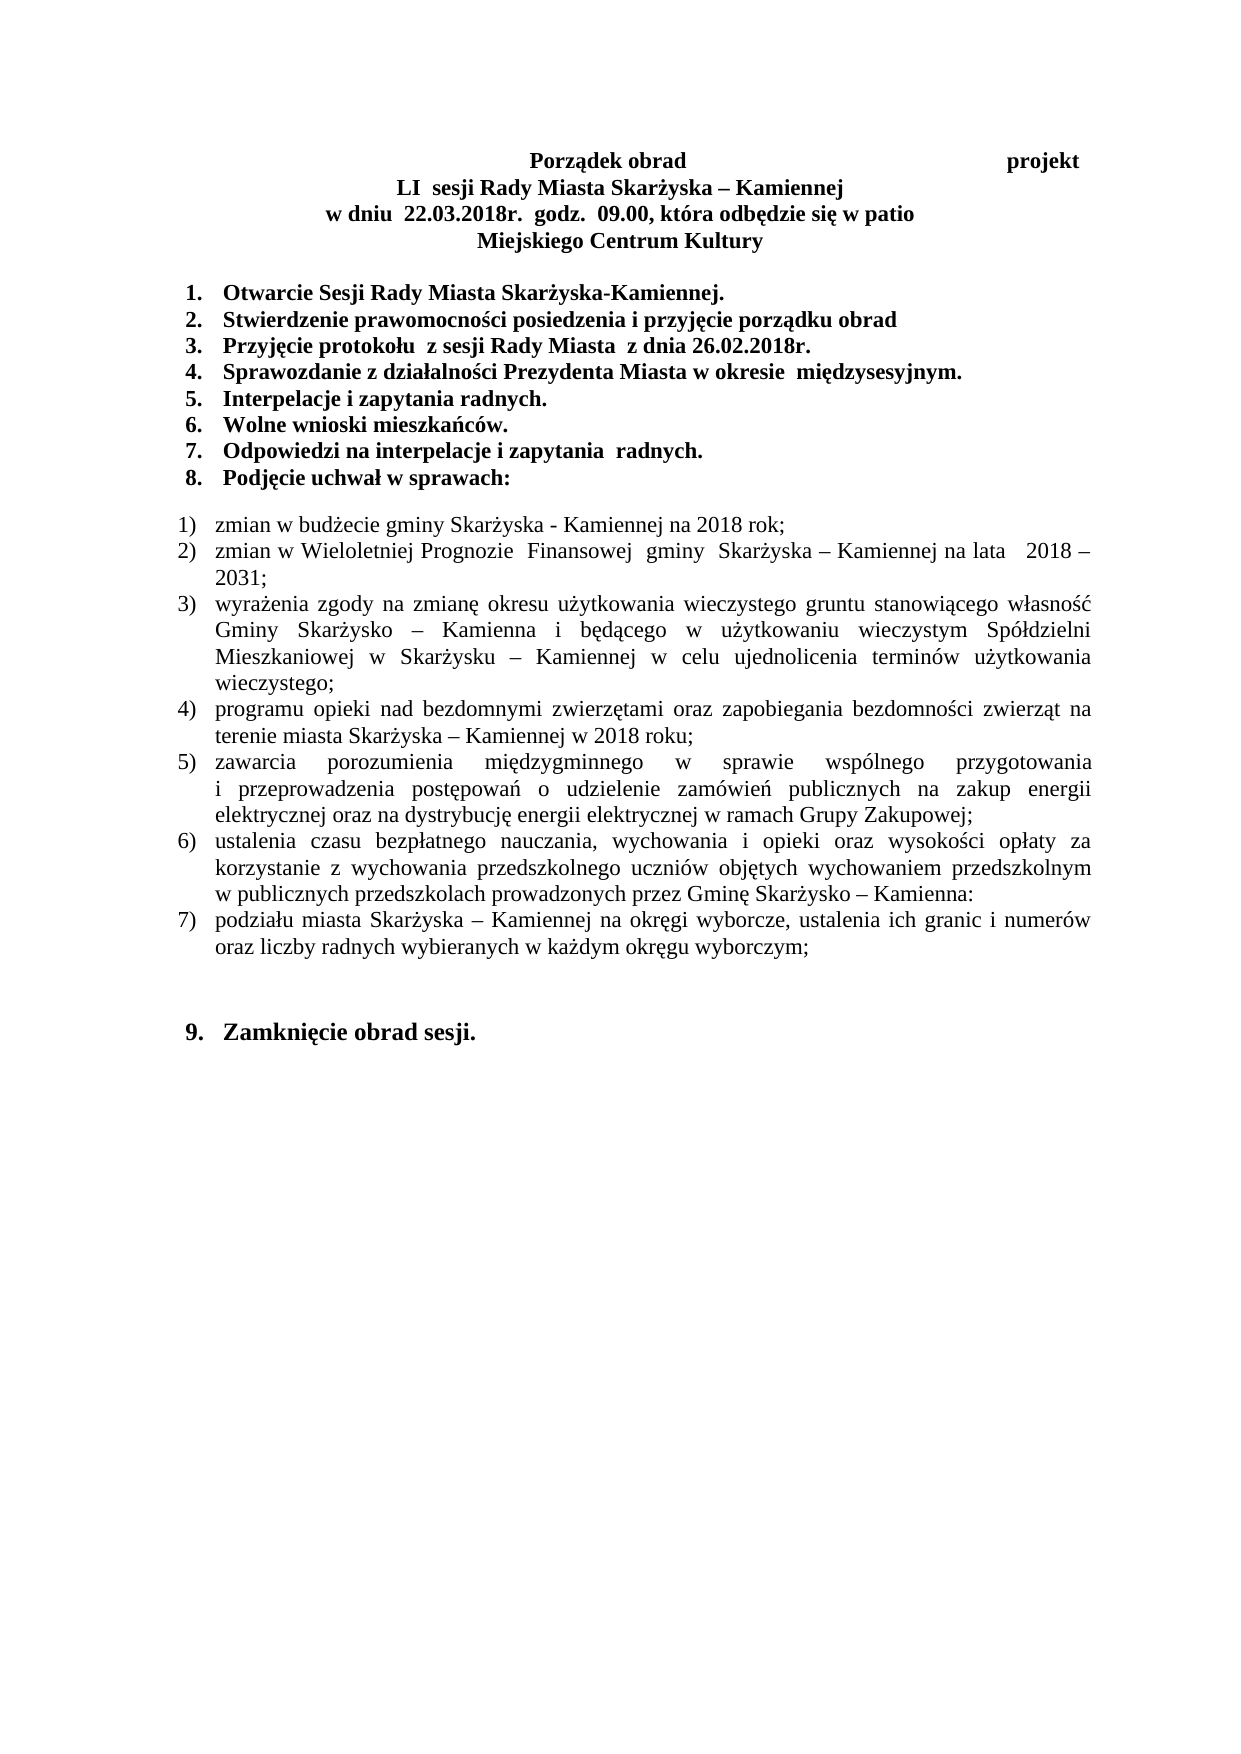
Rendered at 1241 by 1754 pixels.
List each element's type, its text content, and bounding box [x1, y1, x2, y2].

list Stwierdzenie prawomocności posiedzenia i przyjęcie porządku obrad [185, 306, 1093, 332]
text Miejskiego Centrum Kultury [148, 227, 1093, 253]
list Odpowiedzi na interpelacje i zapytania radnych. [185, 437, 1093, 464]
list Otwarcie Sesji Rady Miasta Skarżyska-Kamiennej. [185, 279, 1093, 306]
list Podjęcie uchwał w sprawach: [185, 464, 1093, 490]
list podziału miasta Skarżyska – Kamiennej na okręgi wyborcze, ustalenia ich granic i numerów oraz liczby radnych wybieranych w każdym okręgu wyborczym; [177, 906, 1093, 959]
list zmian w Wieloletniej Prognozie Finansowej gminy Skarżyska – Kamiennej na lata 2018 – 2031; [177, 537, 1093, 590]
list wyrażenia zgody na zmianę okresu użytkowania wieczystego gruntu stanowiącego własność Gminy Skarżysko – Kamienna i będącego w użytkowaniu wieczystym Spółdzielni Mieszkaniowej w Skarżysku – Kamiennej w celu ujednolicenia terminów użytkowania wieczystego; [177, 590, 1093, 696]
list programu opieki nad bezdomnymi zwierzętami oraz zapobiegania bezdomności zwierząt na terenie miasta Skarżyska – Kamiennej w 2018 roku; [177, 696, 1093, 748]
list Zamknięcie obrad sesji. [185, 1017, 1093, 1046]
list Wolne wnioski mieszkańców. [185, 411, 1093, 437]
text LI sesji Rady Miasta Skarżyska – Kamiennej [148, 174, 1093, 200]
list ustalenia czasu bezpłatnego nauczania, wychowania i opieki oraz wysokości opłaty za korzystanie z wychowania przedszkolnego uczniów objętych wychowaniem przedszkolnym w publicznych przedszkolach prowadzonych przez Gminę Skarżysko – Kamienna: [177, 827, 1093, 906]
subtitle Porządek obrad projekt [443, 148, 1093, 174]
text w dniu 22.03.2018r. godz. 09.00, która odbędzie się w patio [148, 200, 1093, 227]
list zmian w budżecie gminy Skarżyska - Kamiennej na 2018 rok; [177, 511, 1093, 537]
list Przyjęcie protokołu z sesji Rady Miasta z dnia 26.02.2018r. [185, 332, 1093, 358]
list Sprawozdanie z działalności Prezydenta Miasta w okresie międzysesyjnym. [185, 358, 1093, 385]
list Interpelacje i zapytania radnych. [185, 385, 1093, 411]
list zawarcia porozumienia międzygminnego w sprawie wspólnego przygotowania i przeprowadzenia postępowań o udzielenie zamówień publicznych na zakup energii elektrycznej oraz na dystrybucję energii elektrycznej w ramach Grupy Zakupowej; [177, 748, 1093, 827]
